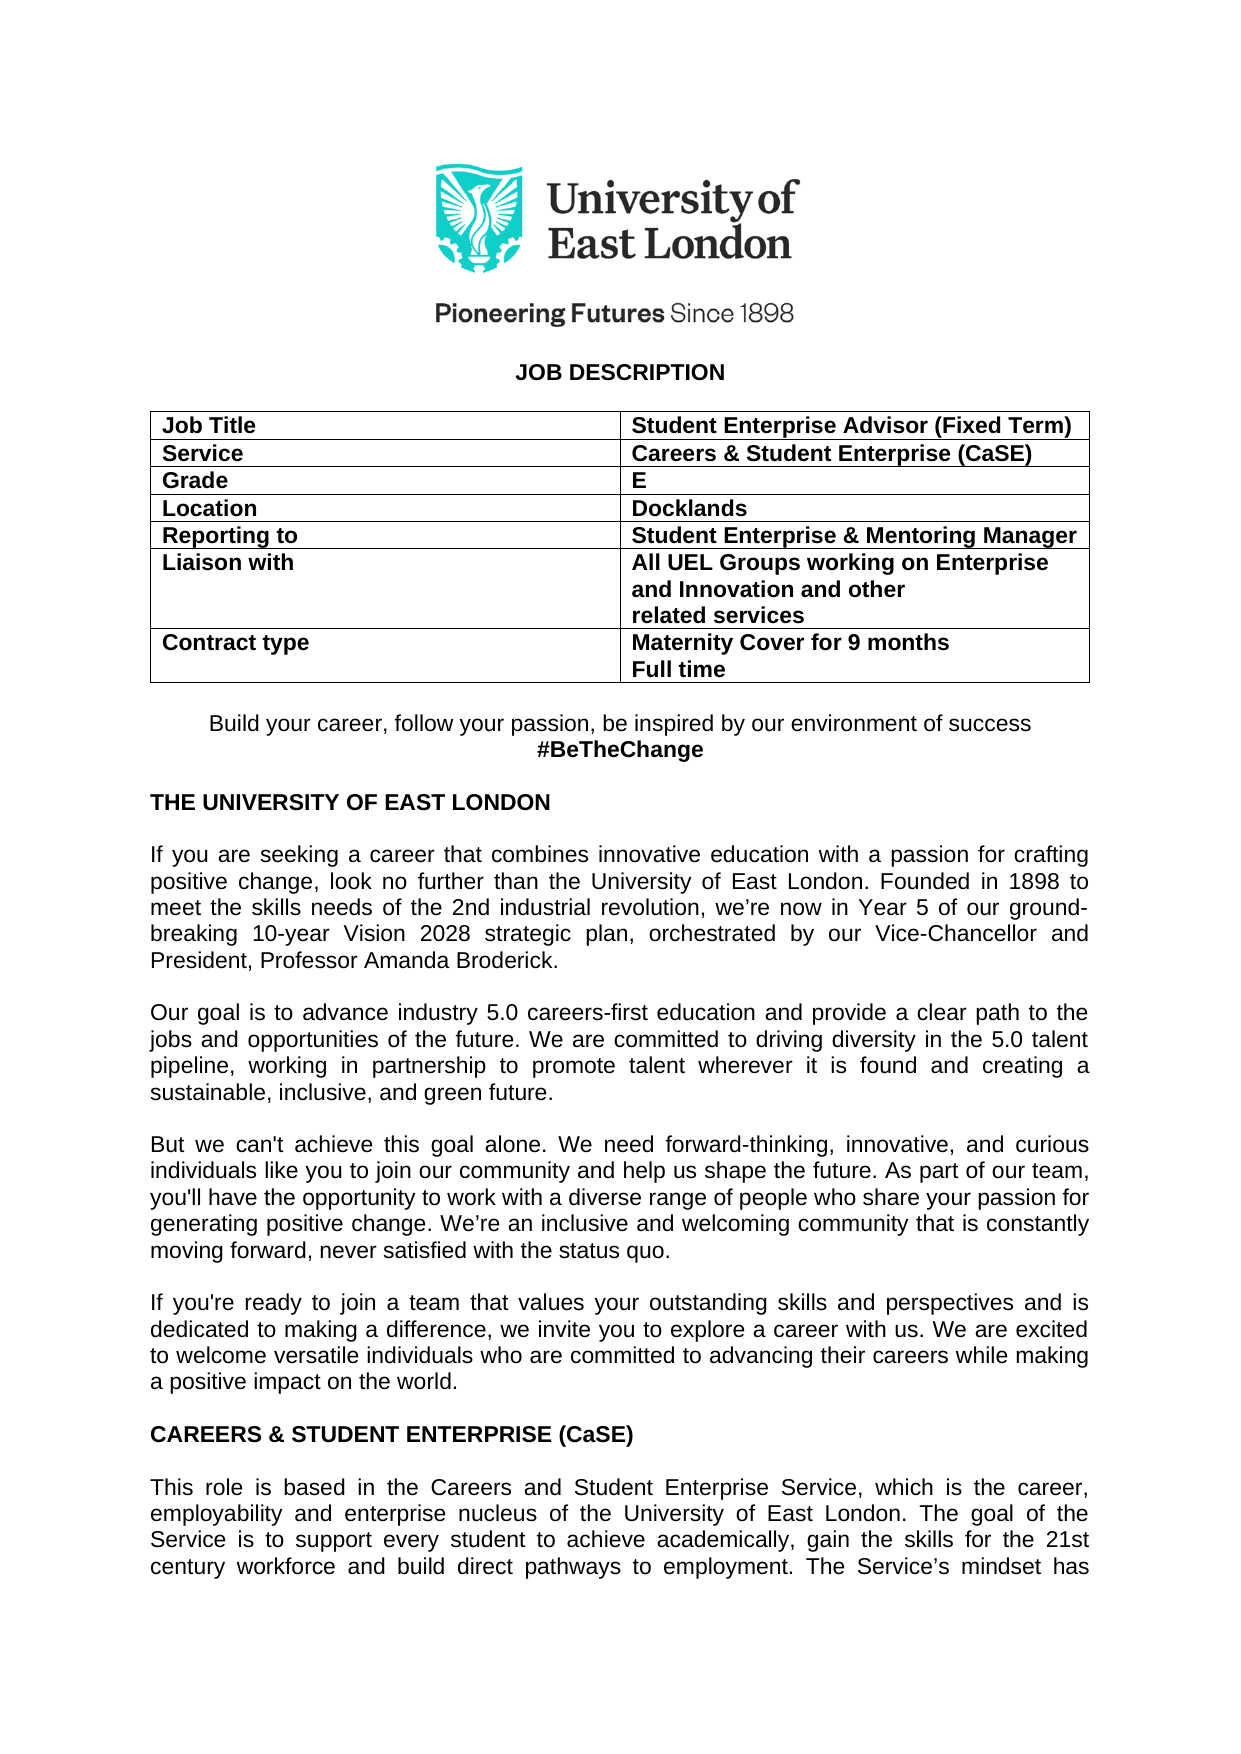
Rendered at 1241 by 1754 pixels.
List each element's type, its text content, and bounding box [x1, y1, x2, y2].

text JOB DESCRIPTION [150, 358, 1090, 385]
table_cell Contract type [151, 629, 620, 682]
text Build your career, follow your passion, be inspired by our environment of success #BeTheChange [150, 709, 1090, 762]
text THE UNIVERSITY OF EAST LONDON [150, 788, 1090, 815]
table_cell Location [151, 495, 620, 521]
table_header Job Title [151, 412, 620, 439]
table_header Student Enterprise Advisor (Fixed Term) [621, 412, 1089, 439]
table_cell E [621, 467, 1089, 493]
table_cell Student Enterprise & Mentoring Manager [621, 522, 1089, 548]
text Our goal is to advance industry 5.0 careers-first education and provide a clear path to the jobs and opportunities of the future. We are committed to driving diversity in the 5.0 talent pipeline, working in partnership to promote talent wherever it is found and creating a sustainable, inclusive, and green future. [150, 999, 1090, 1105]
table_cell Careers & Student Enterprise (CaSE) [621, 440, 1089, 466]
table_cell All UEL Groups working on Enterprise and Innovation and other related services [621, 549, 1089, 628]
table_cell Grade [151, 467, 620, 493]
text But we can't achieve this goal alone. We need forward-thinking, innovative, and curious individuals like you to join our community and help us shape the future. As part of our team, you'll have the opportunity to work with a diverse range of people who share your passion for generating positive change. We’re an inclusive and welcoming community that is constantly moving forward, never satisfied with the status quo. [150, 1131, 1090, 1263]
text If you are seeking a career that combines innovative education with a passion for crafting positive change, look no further than the University of East London. Founded in 1898 to meet the skills needs of the 2nd industrial revolution, we’re now in Year 5 of our ground-breaking 10-year Vision 2028 strategic plan, orchestrated by our Vice-Chancellor and President, Professor Amanda Broderick. [150, 841, 1090, 973]
table_cell Docklands [621, 495, 1089, 521]
picture [426, 150, 814, 333]
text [150, 1474, 1090, 1579]
text CAREERS & STUDENT ENTERPRISE (CaSE) [150, 1421, 1090, 1447]
table_cell Service [151, 440, 620, 466]
table_cell Maternity Cover for 9 months Full time [621, 629, 1089, 682]
table_cell Liaison with [151, 549, 620, 628]
table_cell Reporting to [151, 522, 620, 548]
text If you're ready to join a team that values your outstanding skills and perspectives and is dedicated to making a difference, we invite you to explore a career with us. We are excited to welcome versatile individuals who are committed to advancing their careers while making a positive impact on the world. [150, 1289, 1090, 1395]
